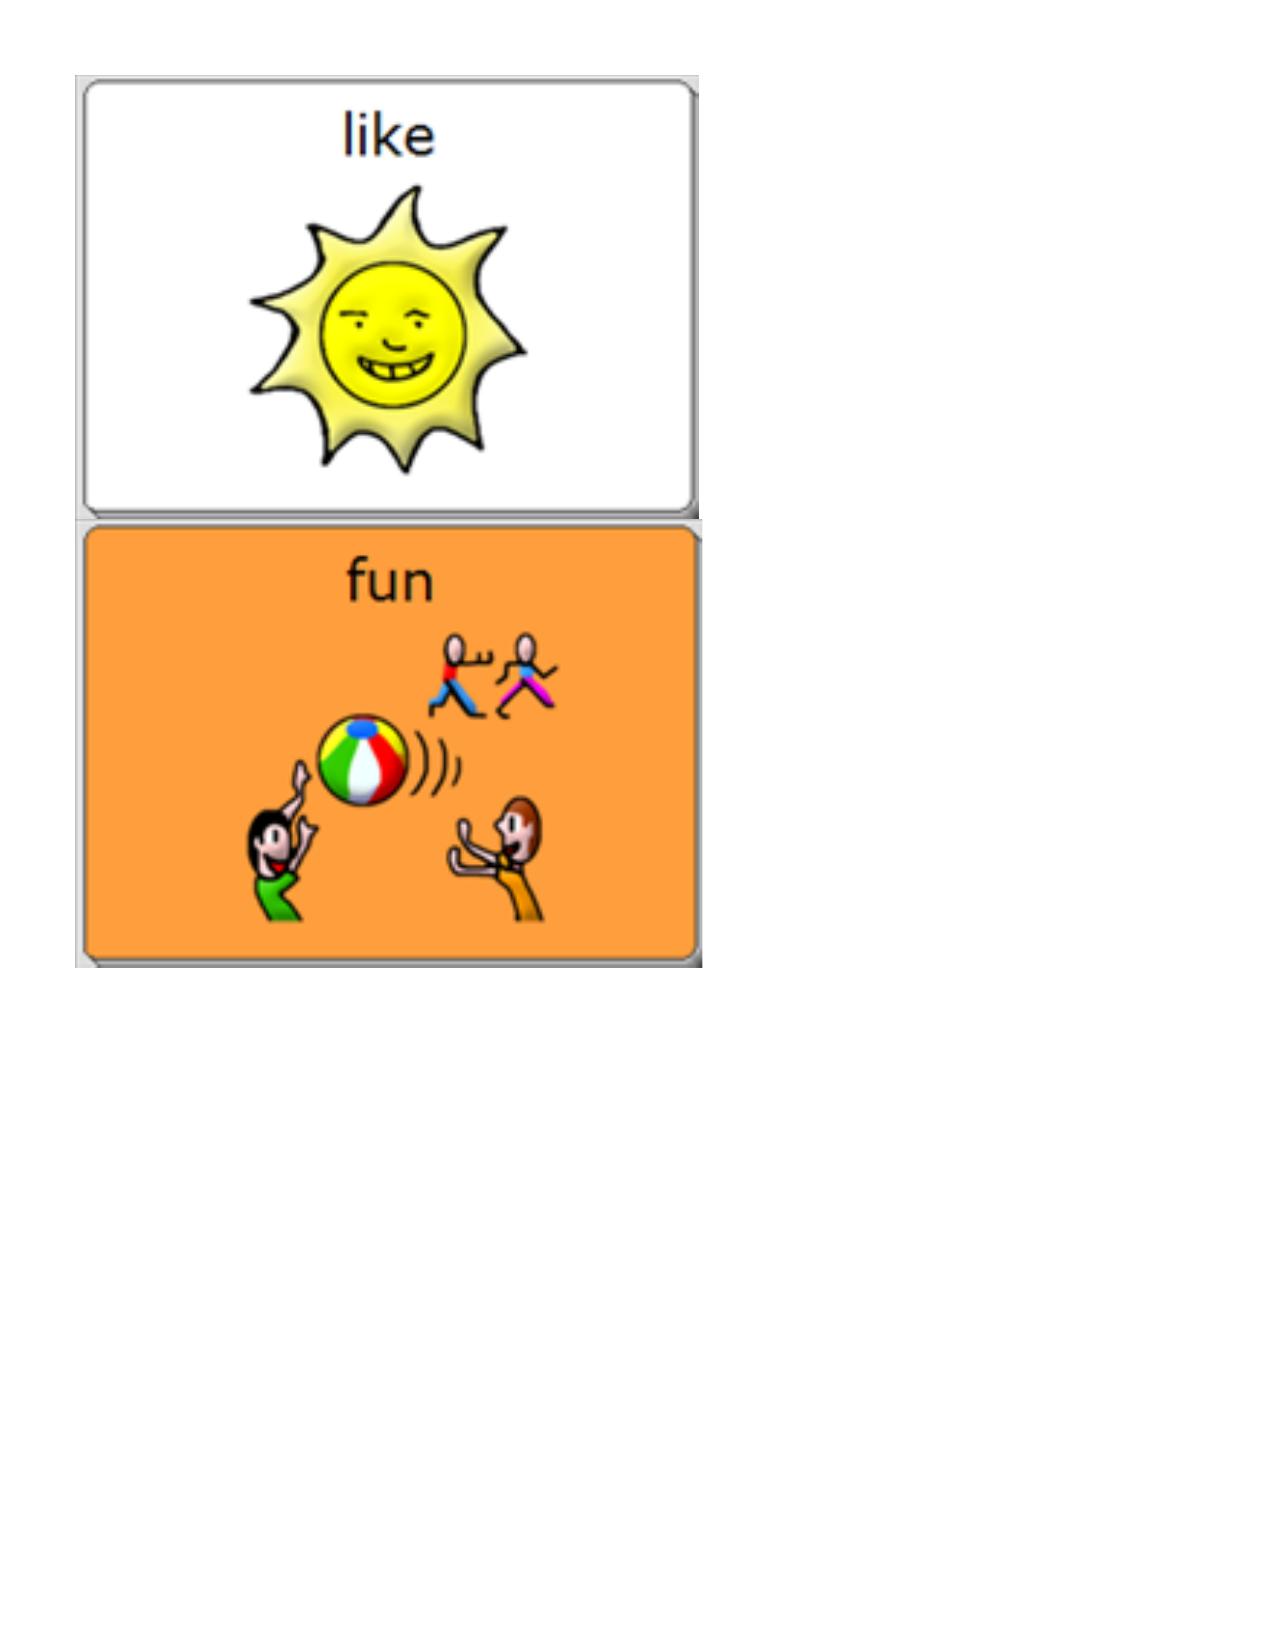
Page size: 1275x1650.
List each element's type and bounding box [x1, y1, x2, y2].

picture [75, 75, 703, 968]
